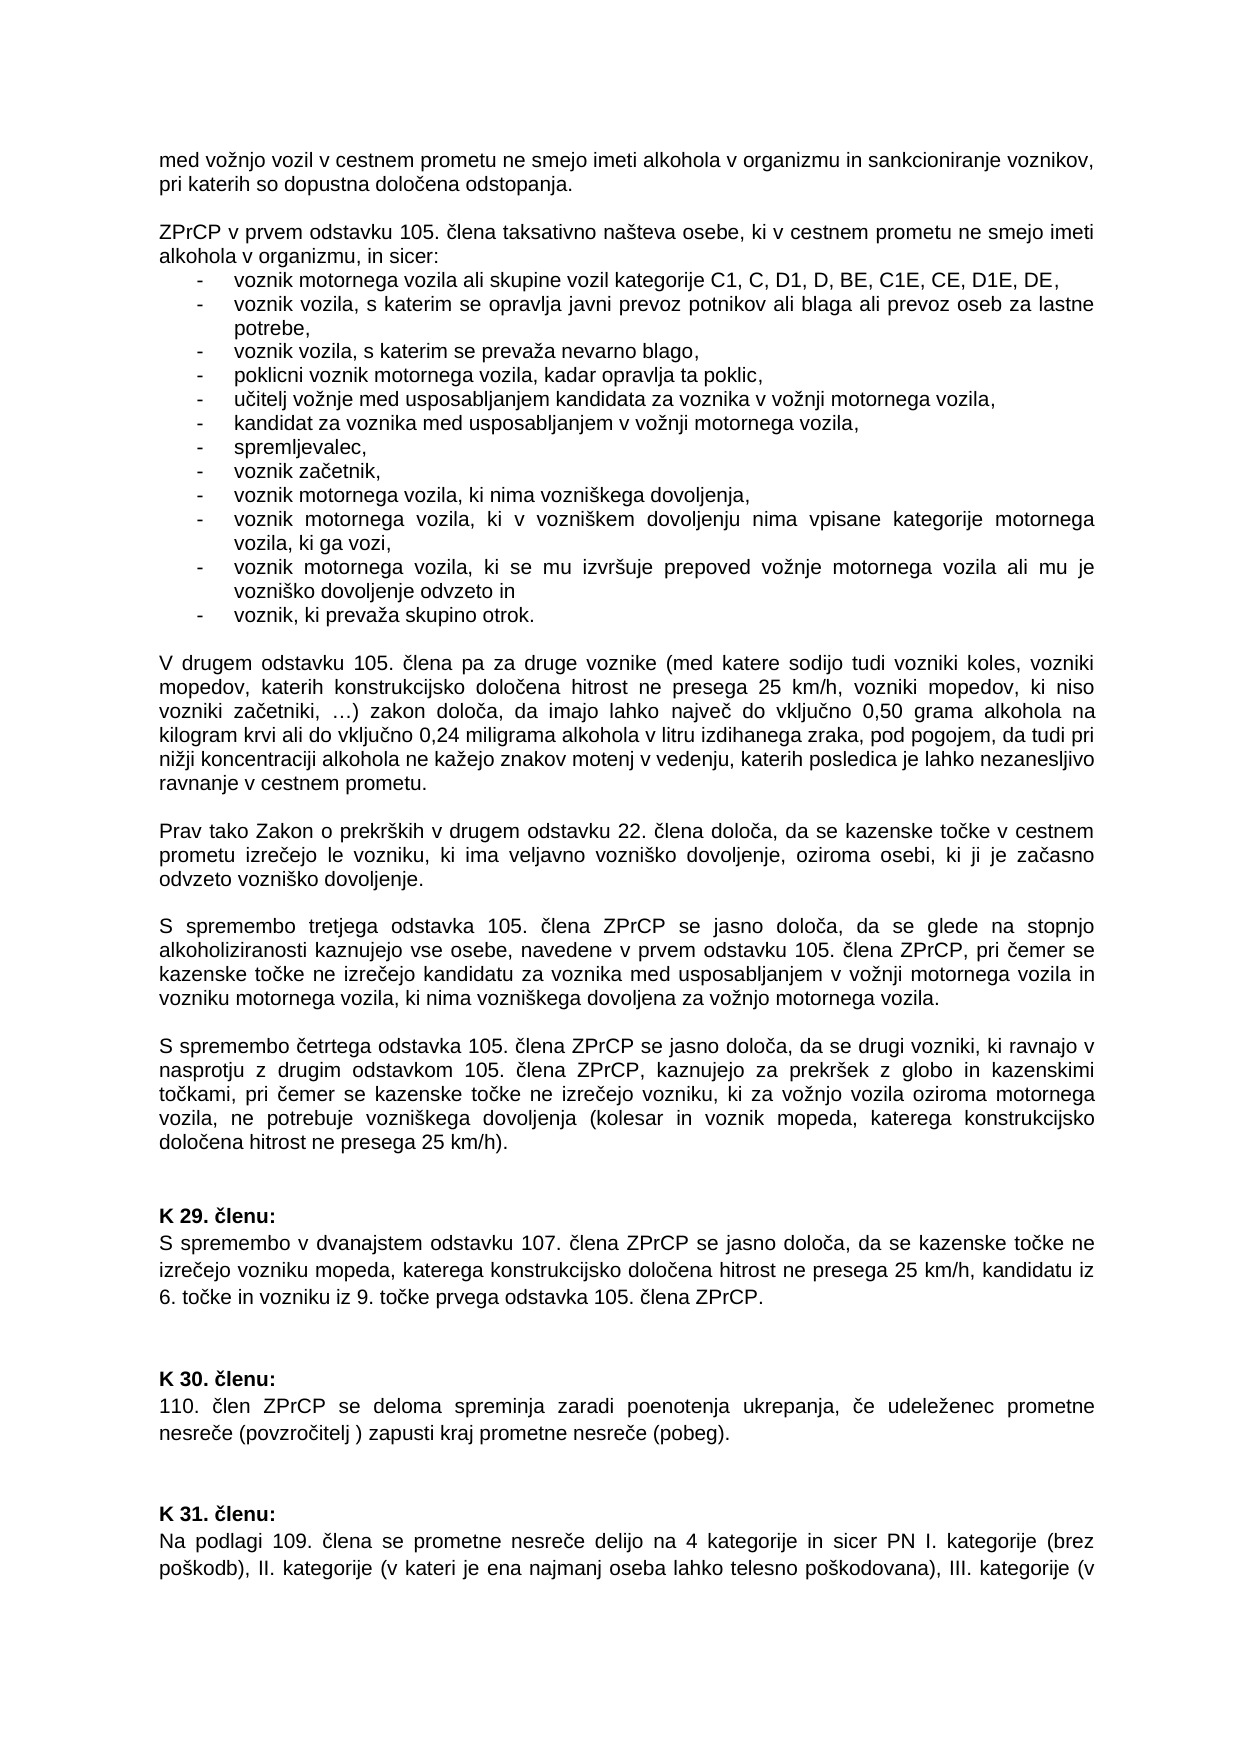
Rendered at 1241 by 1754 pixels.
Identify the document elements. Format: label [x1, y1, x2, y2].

table_cell [148, 148, 1107, 1581]
